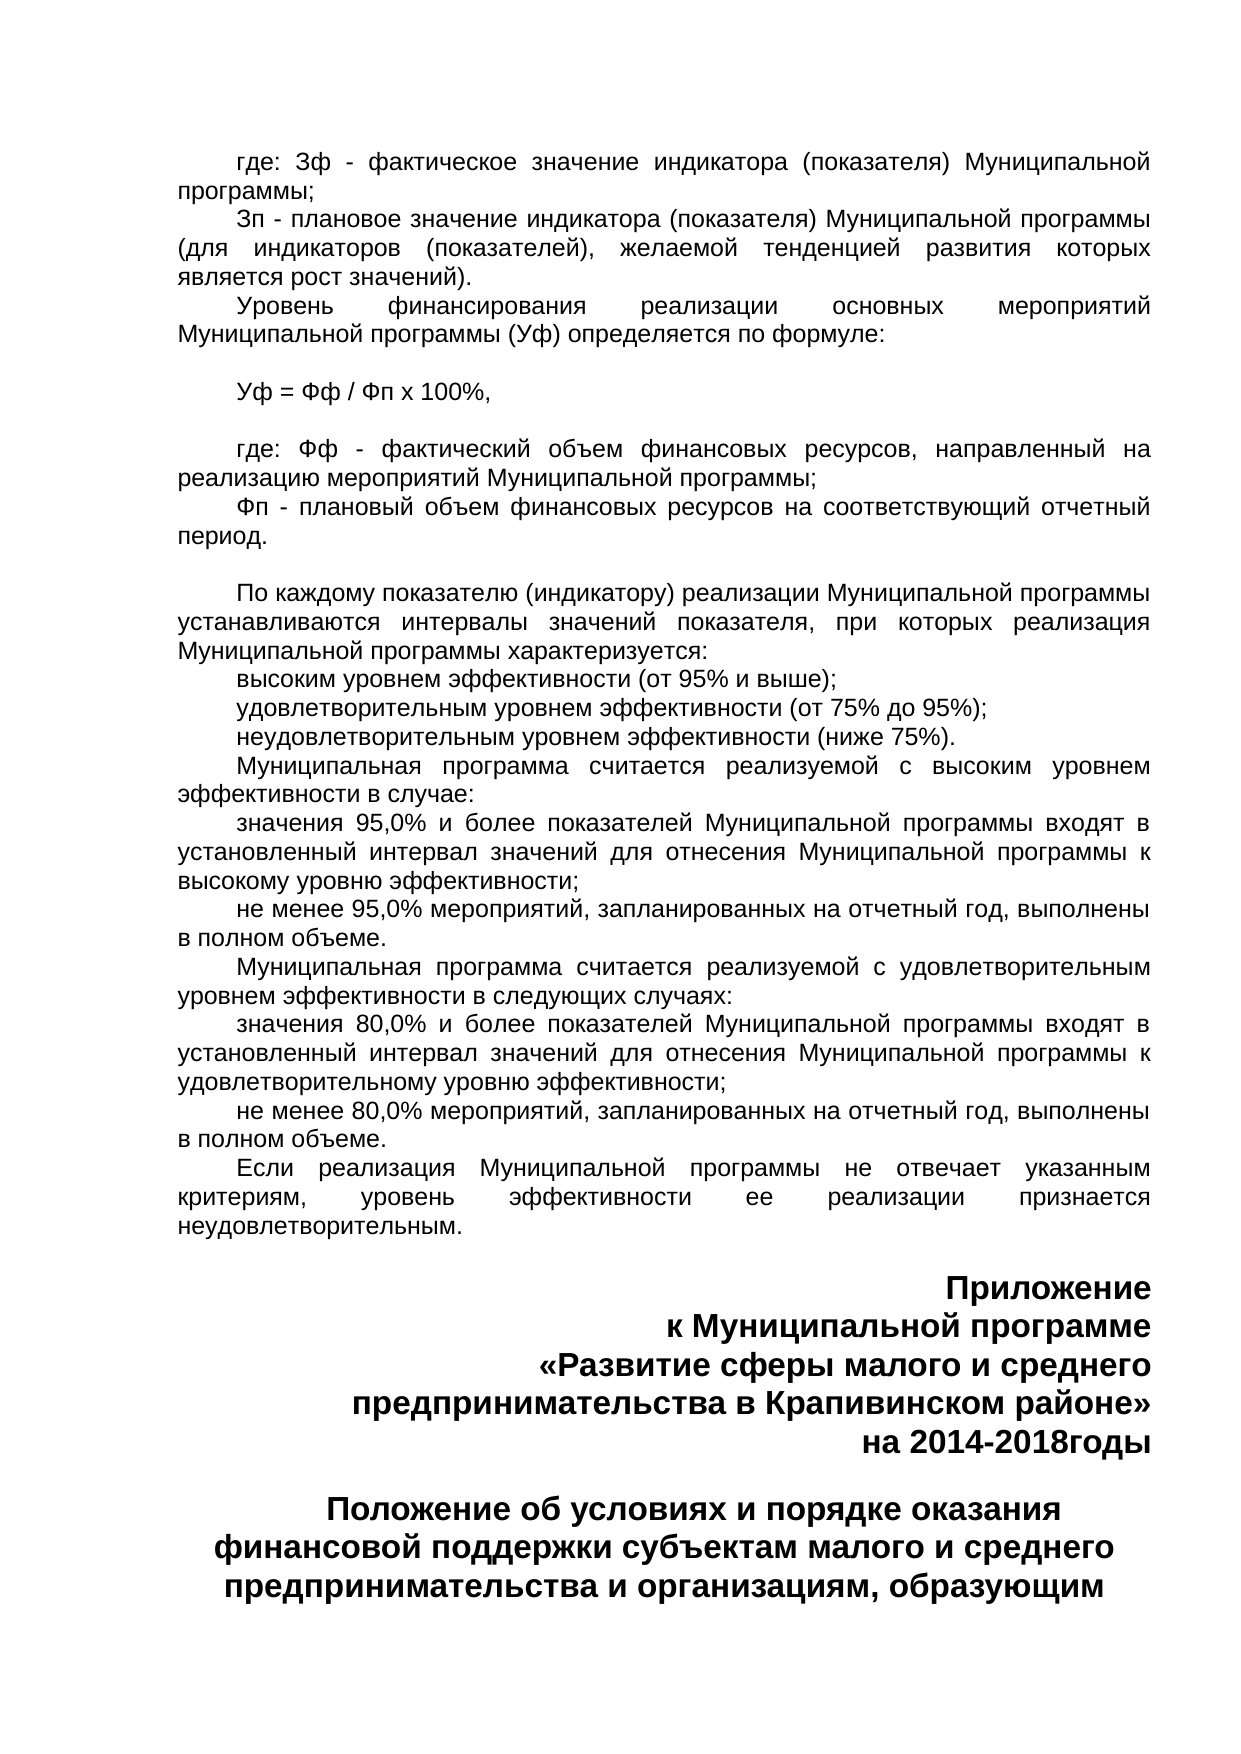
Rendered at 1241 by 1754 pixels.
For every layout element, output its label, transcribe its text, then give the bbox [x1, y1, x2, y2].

text Приложение [177, 1268, 1152, 1307]
text неудовлетворительным уровнем эффективности (ниже 75%). [177, 722, 1152, 751]
text где: Зф - фактическое значение индикатора (показателя) Муниципальной программы; [177, 147, 1152, 204]
text значения 95,0% и более показателей Муниципальной программы входят в установленный интервал значений для отнесения Муниципальной программы к высокому уровню эффективности; [177, 808, 1152, 894]
text Если реализация Муниципальной программы не отвечает указанным критериям, уровень эффективности ее реализации признается неудовлетворительным. [177, 1153, 1152, 1239]
text где: Фф - фактический объем финансовых ресурсов, направленный на реализацию мероприятий Муниципальной программы; [177, 434, 1152, 492]
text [177, 1489, 1152, 1604]
text Зп - плановое значение индикатора (показателя) Муниципальной программы (для индикаторов (показателей), желаемой тенденцией развития которых является рост значений). [177, 204, 1152, 291]
text значения 80,0% и более показателей Муниципальной программы входят в установленный интервал значений для отнесения Муниципальной программы к удовлетворительному уровню эффективности; [177, 1009, 1152, 1096]
text Уф = Фф / Фп x 100%, [177, 377, 1152, 406]
text не менее 95,0% мероприятий, запланированных на отчетный год, выполнены в полном объеме. [177, 894, 1152, 952]
text Муниципальная программа считается реализуемой с удовлетворительным уровнем эффективности в следующих случаях: [177, 952, 1152, 1009]
text Уровень финансирования реализации основных мероприятий Муниципальной программы (Уф) определяется по формуле: [177, 291, 1152, 348]
text удовлетворительным уровнем эффективности (от 75% до 95%); [177, 693, 1152, 722]
text высоким уровнем эффективности (от 95% и выше); [177, 664, 1152, 693]
text не менее 80,0% мероприятий, запланированных на отчетный год, выполнены в полном объеме. [177, 1096, 1152, 1153]
text «Развитие сферы малого и среднего предпринимательства в Крапивинском районе» [177, 1345, 1152, 1422]
text на 2014-2018годы [177, 1422, 1152, 1460]
text По каждому показателю (индикатору) реализации Муниципальной программы устанавливаются интервалы значений показателя, при которых реализация Муниципальной программы характеризуется: [177, 578, 1152, 664]
text к Муниципальной программе [177, 1307, 1152, 1345]
text Фп - плановый объем финансовых ресурсов на соответствующий отчетный период. [177, 492, 1152, 549]
text Муниципальная программа считается реализуемой с высоким уровнем эффективности в случае: [177, 751, 1152, 808]
